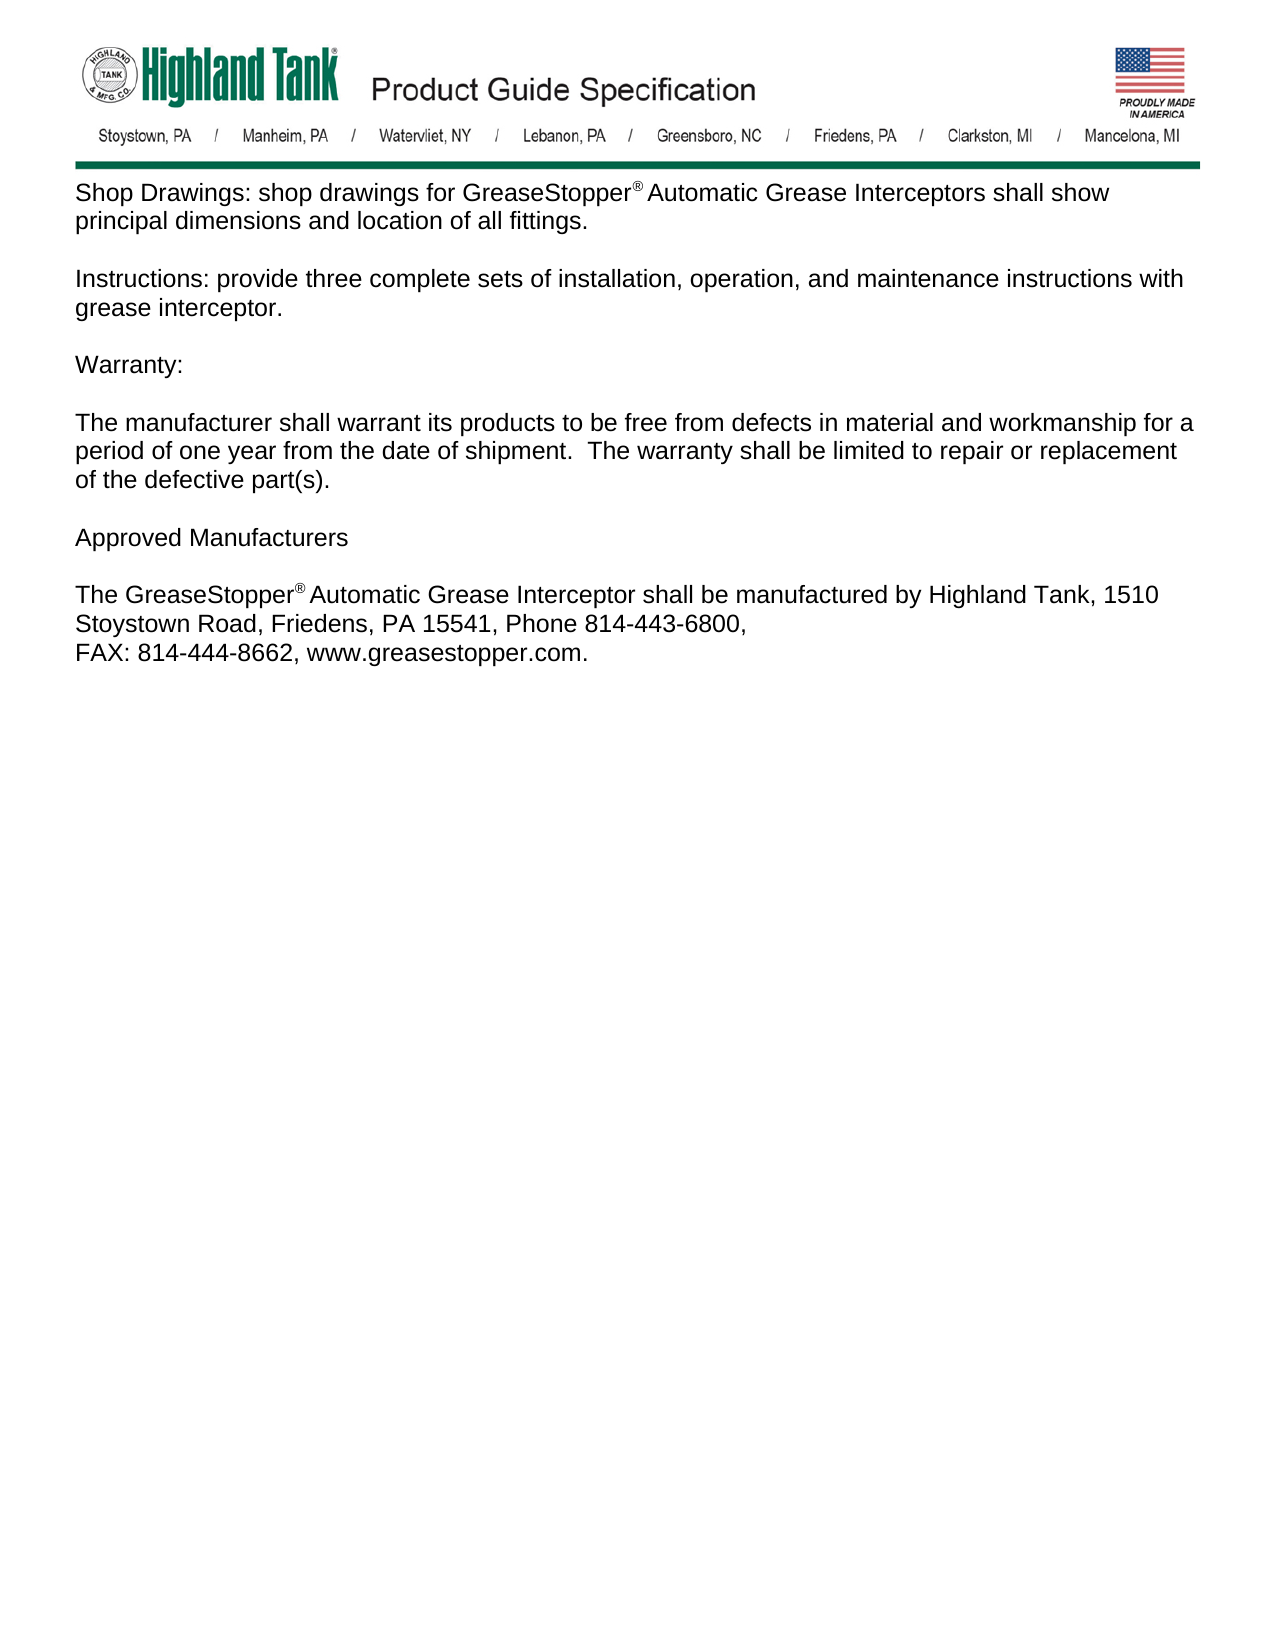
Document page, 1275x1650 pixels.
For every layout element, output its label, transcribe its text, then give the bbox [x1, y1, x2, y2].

text Instructions: provide three complete sets of installation, operation, and maintenance instructions with grease interceptor. [75, 264, 1200, 321]
text The manufacturer shall warrant its products to be free from defects in material and workmanship for a period of one year from the date of shipment. The warranty shall be limited to repair or replacement of the defective part(s). [75, 408, 1200, 494]
picture [75, 37, 1200, 178]
text The GreaseStopper® Automatic Grease Interceptor shall be manufactured by Highland Tank, 1510 Stoystown Road, Friedens, PA 15541, Phone 814-443-6800, [75, 580, 1200, 638]
text Warranty: [75, 350, 1200, 379]
text Approved Manufacturers [75, 523, 1200, 551]
text Shop Drawings: shop drawings for GreaseStopper® Automatic Grease Interceptors shall show principal dimensions and location of all fittings. [75, 178, 1200, 235]
text FAX: 814-444-8662, www.greasestopper.com. [75, 638, 1200, 666]
